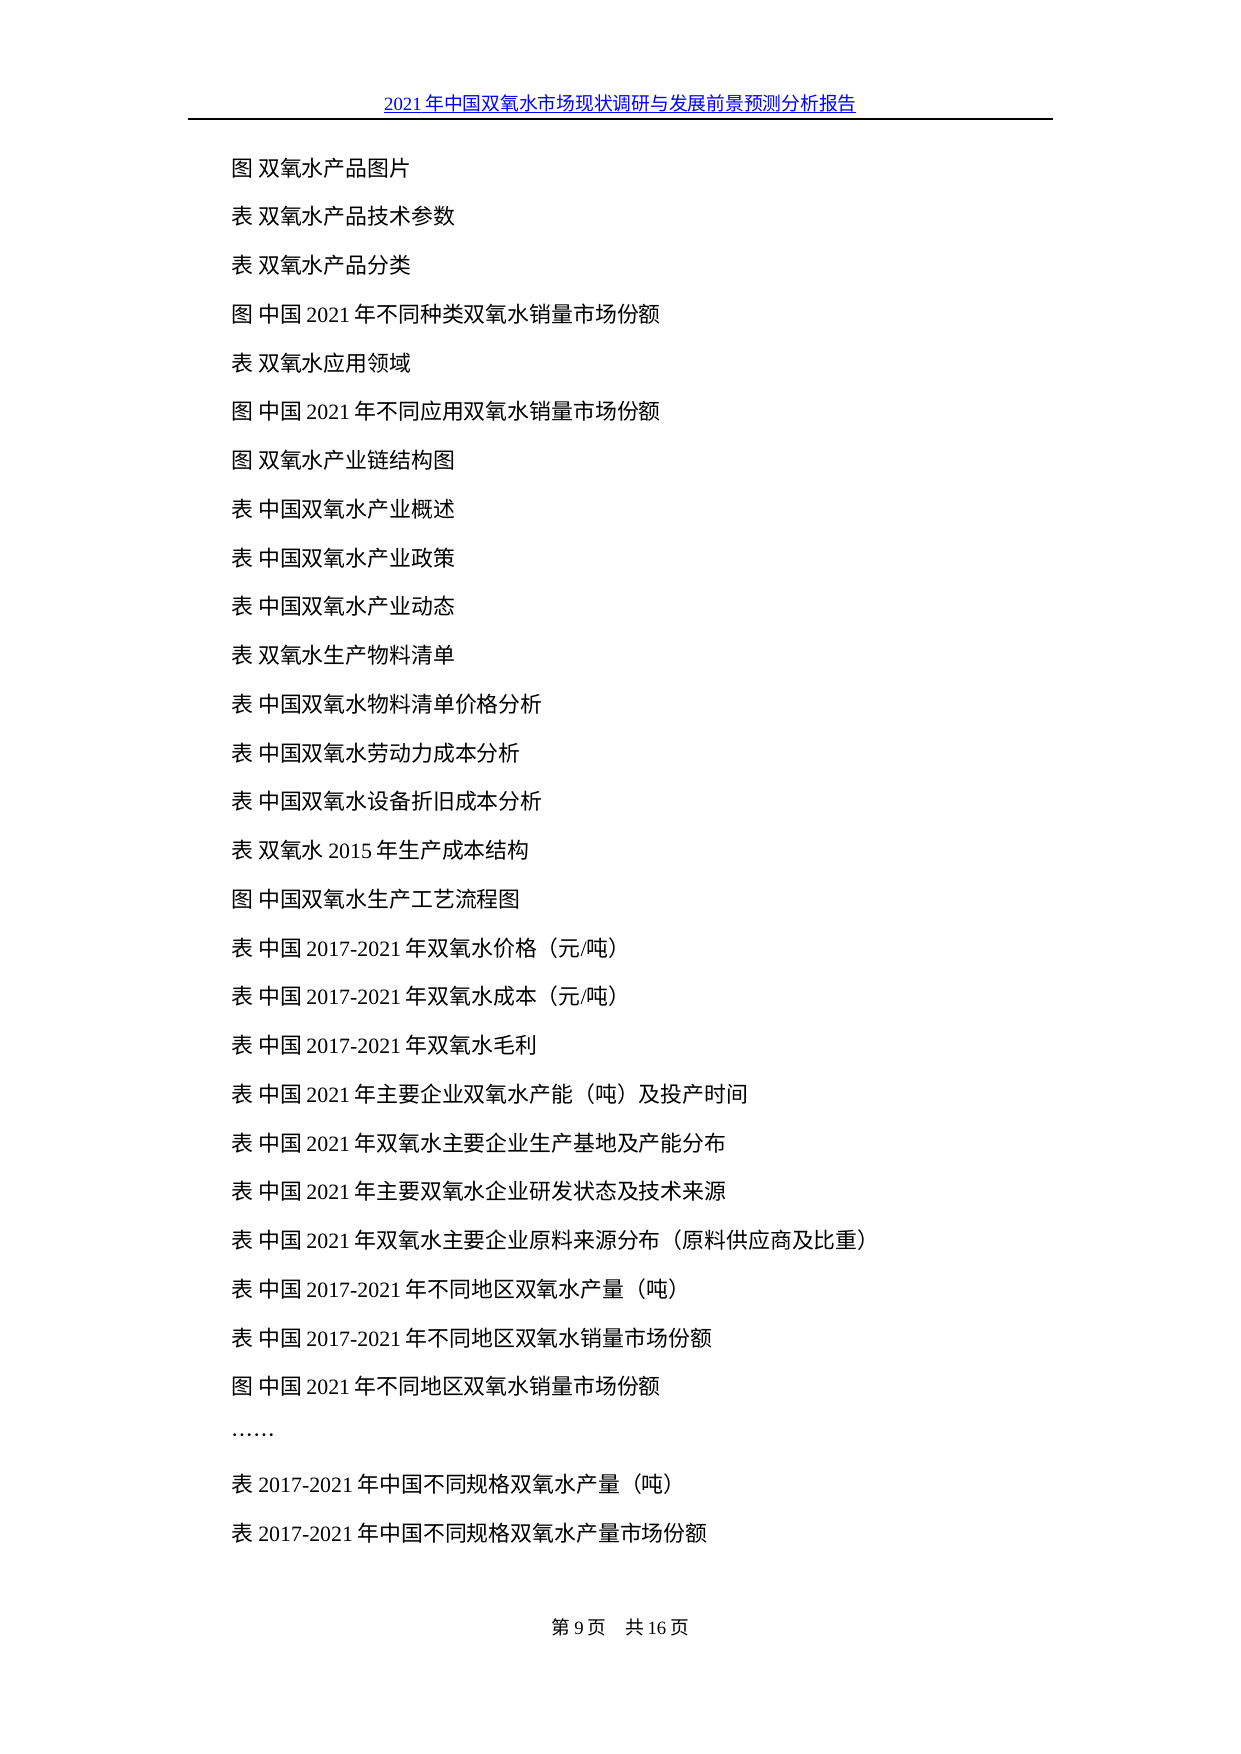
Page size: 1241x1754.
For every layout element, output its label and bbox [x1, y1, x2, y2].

text [187, 150, 1053, 1548]
